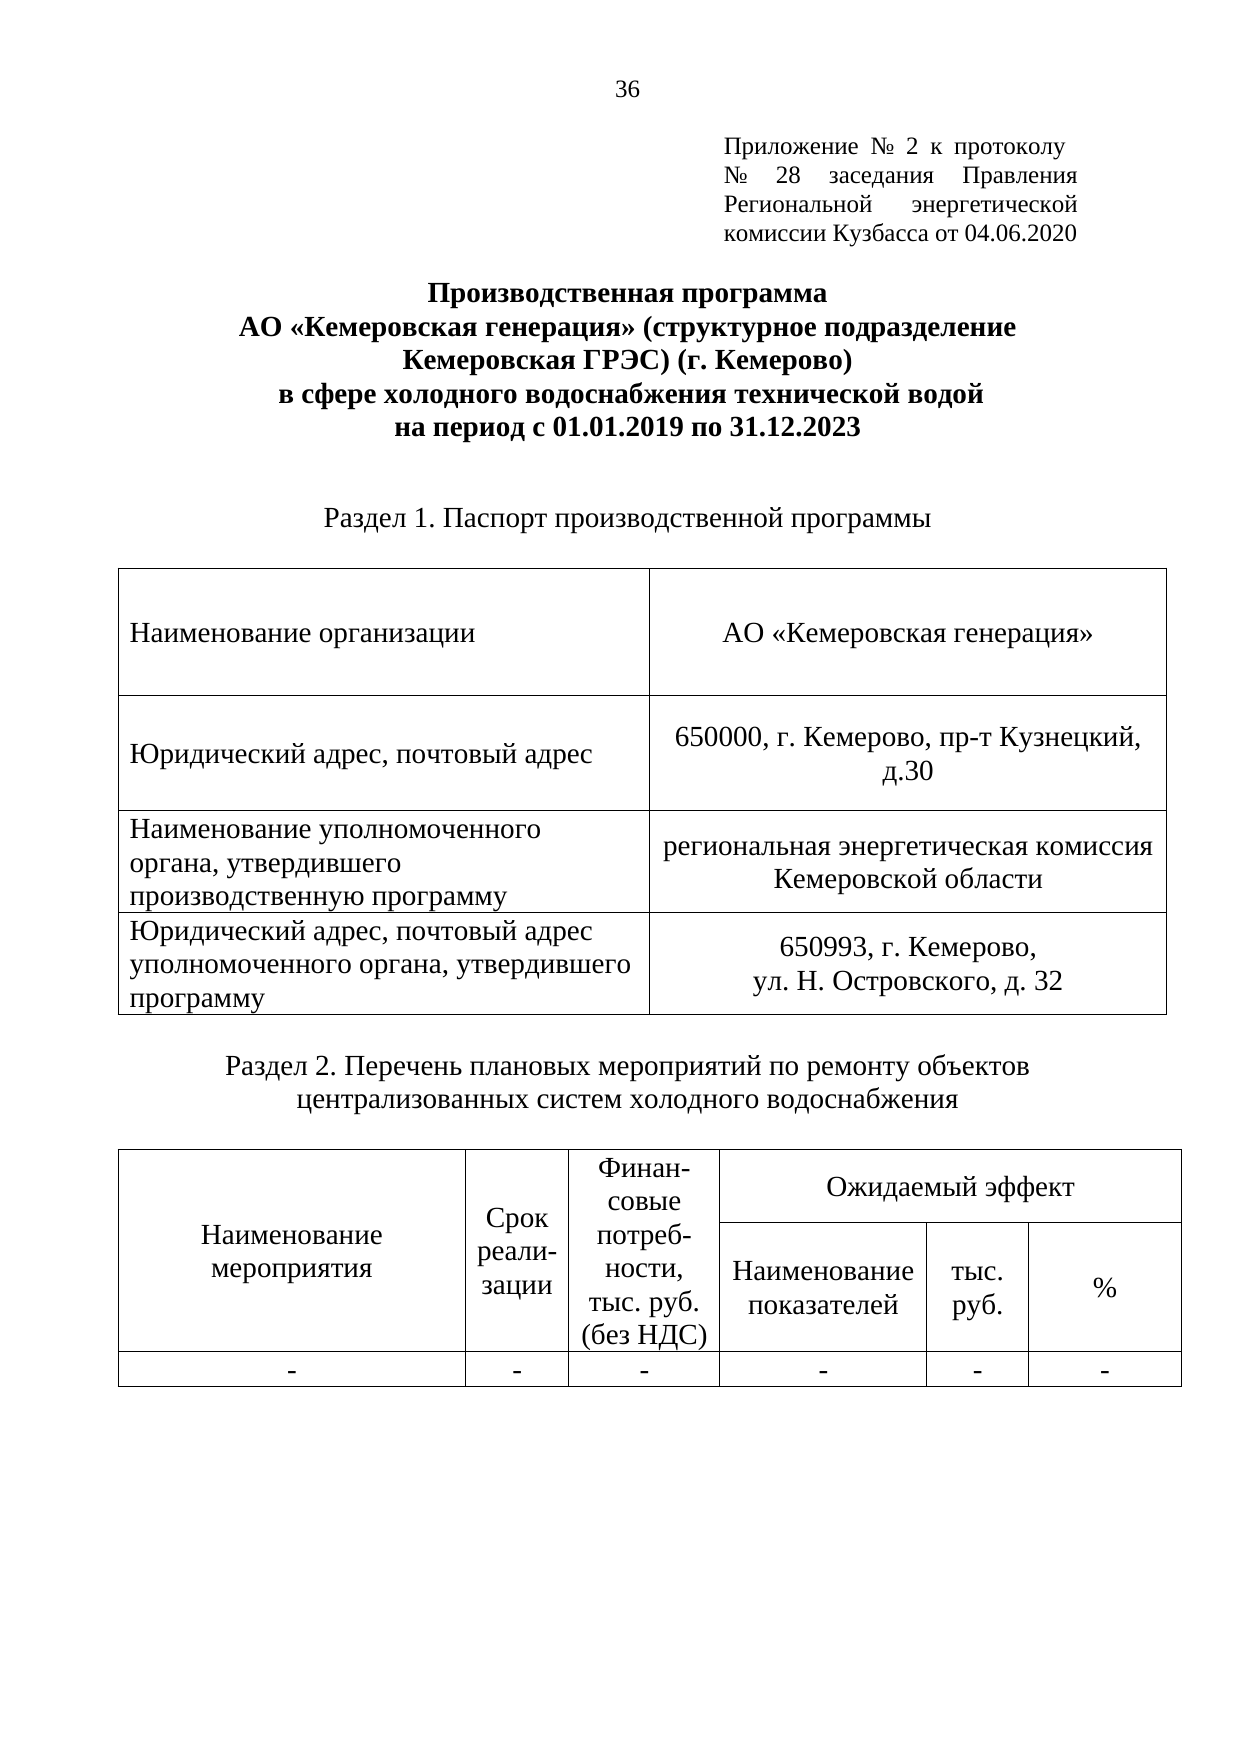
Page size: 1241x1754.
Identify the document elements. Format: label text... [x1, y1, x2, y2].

table_header Срок реали-зации [466, 1150, 568, 1351]
table_cell - [720, 1352, 926, 1386]
table_cell 650000, г. Кемерово, пр-т Кузнецкий, д.30 [650, 696, 1166, 810]
table_header Наименование организации [119, 569, 649, 694]
table_cell - [466, 1352, 568, 1386]
table_cell 650993, г. Кемерово, ул. Н. Островского, д. 32 [650, 913, 1166, 1013]
table_cell тыс. руб. [927, 1223, 1028, 1351]
table_cell - [1029, 1352, 1181, 1386]
text Производственная программа [162, 275, 1092, 309]
table_cell - [119, 1352, 465, 1386]
text АО «Кемеровская генерация» (структурное подразделение Кемеровская ГРЭС) (г. Кемерово) [162, 309, 1092, 376]
table_cell % [1029, 1223, 1181, 1351]
table_header Наименование мероприятия [119, 1150, 465, 1351]
text Раздел 2. Перечень плановых мероприятий по ремонту объектов централизованных систем холодного водоснабжения [162, 1048, 1092, 1115]
table_cell Наименование уполномоченного органа, утвердившего производственную программу [119, 811, 649, 912]
table_cell - [569, 1352, 719, 1386]
text Раздел 1. Паспорт производственной программы [162, 500, 1092, 534]
table_cell Юридический адрес, почтовый адрес уполномоченного органа, утвердившего программу [119, 913, 649, 1013]
table_cell региональная энергетическая комиссия Кемеровской области [650, 811, 1166, 912]
table_cell Юридический адрес, почтовый адрес [119, 696, 649, 810]
table_header АО «Кемеровская генерация» [650, 569, 1166, 694]
text в сфере холодного водоснабжения технической водой [162, 376, 1092, 409]
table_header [569, 1150, 719, 1351]
text на период с 01.01.2019 по 31.12.2023 [162, 409, 1092, 443]
text Приложение № 2 к протоколу № 28 заседания Правления Региональной энергетической комиссии Кузбасса от 04.06.2020 [723, 131, 1078, 246]
table_header Ожидаемый эффект [720, 1150, 1181, 1222]
table_cell Наименование показателей [720, 1223, 926, 1351]
table_cell - [927, 1352, 1028, 1386]
